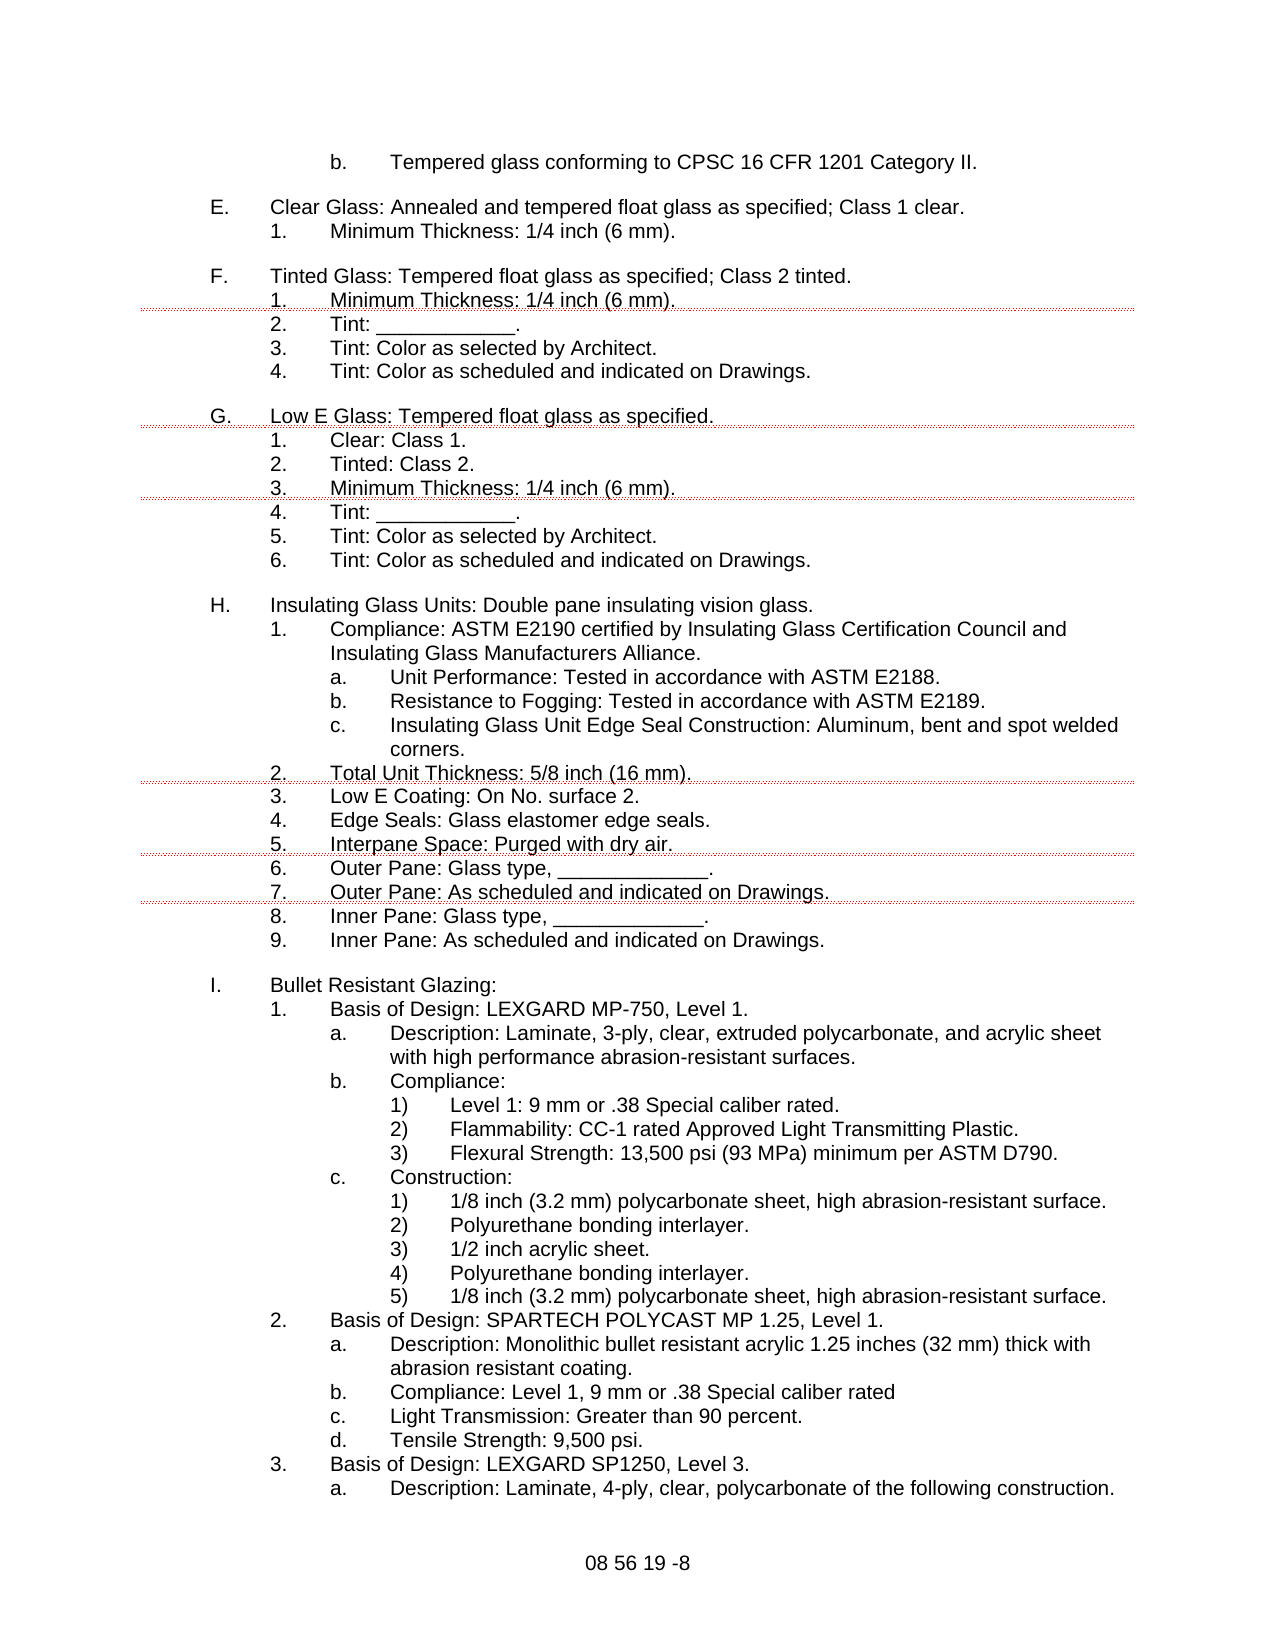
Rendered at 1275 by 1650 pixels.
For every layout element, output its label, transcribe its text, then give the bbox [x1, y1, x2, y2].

list Insulating Glass Unit Edge Seal Construction: Aluminum, bent and spot welded corners. [330, 712, 1125, 760]
list Inner Pane: As scheduled and indicated on Drawings. [270, 928, 1125, 952]
list Tint: ____________. [270, 500, 1125, 524]
list Tempered glass conforming to CPSC 16 CFR 1201 Category II. [330, 150, 1125, 174]
list Interpane Space: Purged with dry air. [270, 832, 1125, 856]
list Minimum Thickness: 1/4 inch (6 mm). [270, 476, 1125, 500]
list Tint: Color as scheduled and indicated on Drawings. [270, 548, 1125, 572]
list Tint: ____________. [270, 311, 1125, 335]
list Description: Laminate, 3-ply, clear, extruded polycarbonate, and acrylic sheet with high performance abrasion-resistant surfaces. [330, 1021, 1125, 1069]
list Low E Glass: Tempered float glass as specified. [210, 404, 1125, 428]
list Outer Pane: As scheduled and indicated on Drawings. [270, 880, 1125, 904]
list Flammability: CC-1 rated Approved Light Transmitting Plastic. [390, 1117, 1125, 1141]
list Tinted Glass: Tempered float glass as specified; Class 2 tinted. [210, 263, 1125, 287]
list Basis of Design: SPARTECH POLYCAST MP 1.25, Level 1. [270, 1308, 1125, 1332]
list Unit Performance: Tested in accordance with ASTM E2188. [330, 664, 1125, 688]
list Description: Monolithic bullet resistant acrylic 1.25 inches (32 mm) thick with abrasion resistant coating. [330, 1332, 1125, 1380]
list Bullet Resistant Glazing: [210, 973, 1125, 997]
list 1/8 inch (3.2 mm) polycarbonate sheet, high abrasion-resistant surface. [390, 1188, 1125, 1212]
list Inner Pane: Glass type, _____________. [270, 904, 1125, 928]
list Minimum Thickness: 1/4 inch (6 mm). [270, 219, 1125, 243]
list Basis of Design: LEXGARD MP-750, Level 1. [270, 997, 1125, 1021]
list Basis of Design: LEXGARD SP1250, Level 3. [270, 1452, 1125, 1476]
list Tint: Color as selected by Architect. [270, 524, 1125, 548]
list Level 1: 9 mm or .38 Special caliber rated. [390, 1093, 1125, 1117]
list 1/8 inch (3.2 mm) polycarbonate sheet, high abrasion-resistant surface. [390, 1284, 1125, 1308]
list Total Unit Thickness: 5/8 inch (16 mm). [270, 760, 1125, 784]
list Tint: Color as selected by Architect. [270, 335, 1125, 359]
list Insulating Glass Units: Double pane insulating vision glass. [210, 593, 1125, 617]
list Flexural Strength: 13,500 psi (93 MPa) minimum per ASTM D790. [390, 1141, 1125, 1164]
list Light Transmission: Greater than 90 percent. [330, 1404, 1125, 1428]
list Outer Pane: Glass type, _____________. [270, 856, 1125, 880]
list Compliance: [330, 1069, 1125, 1093]
list Resistance to Fogging: Tested in accordance with ASTM E2189. [330, 688, 1125, 712]
list Minimum Thickness: 1/4 inch (6 mm). [270, 287, 1125, 311]
list Polyurethane bonding interlayer. [390, 1212, 1125, 1236]
list Compliance: ASTM E2190 certified by Insulating Glass Certification Council and Insulating Glass Manufacturers Alliance. [270, 617, 1125, 664]
list Compliance: Level 1, 9 mm or .38 Special caliber rated [330, 1380, 1125, 1404]
list Tinted: Class 2. [270, 452, 1125, 476]
list Tint: Color as scheduled and indicated on Drawings. [270, 359, 1125, 383]
list 1/2 inch acrylic sheet. [390, 1236, 1125, 1260]
list Clear: Class 1. [270, 428, 1125, 452]
list Clear Glass: Annealed and tempered float glass as specified; Class 1 clear. [210, 195, 1125, 219]
list Low E Coating: On No. surface 2. [270, 784, 1125, 808]
list Polyurethane bonding interlayer. [390, 1260, 1125, 1284]
list Description: Laminate, 4-ply, clear, polycarbonate of the following construction. [330, 1476, 1125, 1500]
list Edge Seals: Glass elastomer edge seals. [270, 808, 1125, 832]
list Tensile Strength: 9,500 psi. [330, 1428, 1125, 1452]
list Construction: [330, 1164, 1125, 1188]
